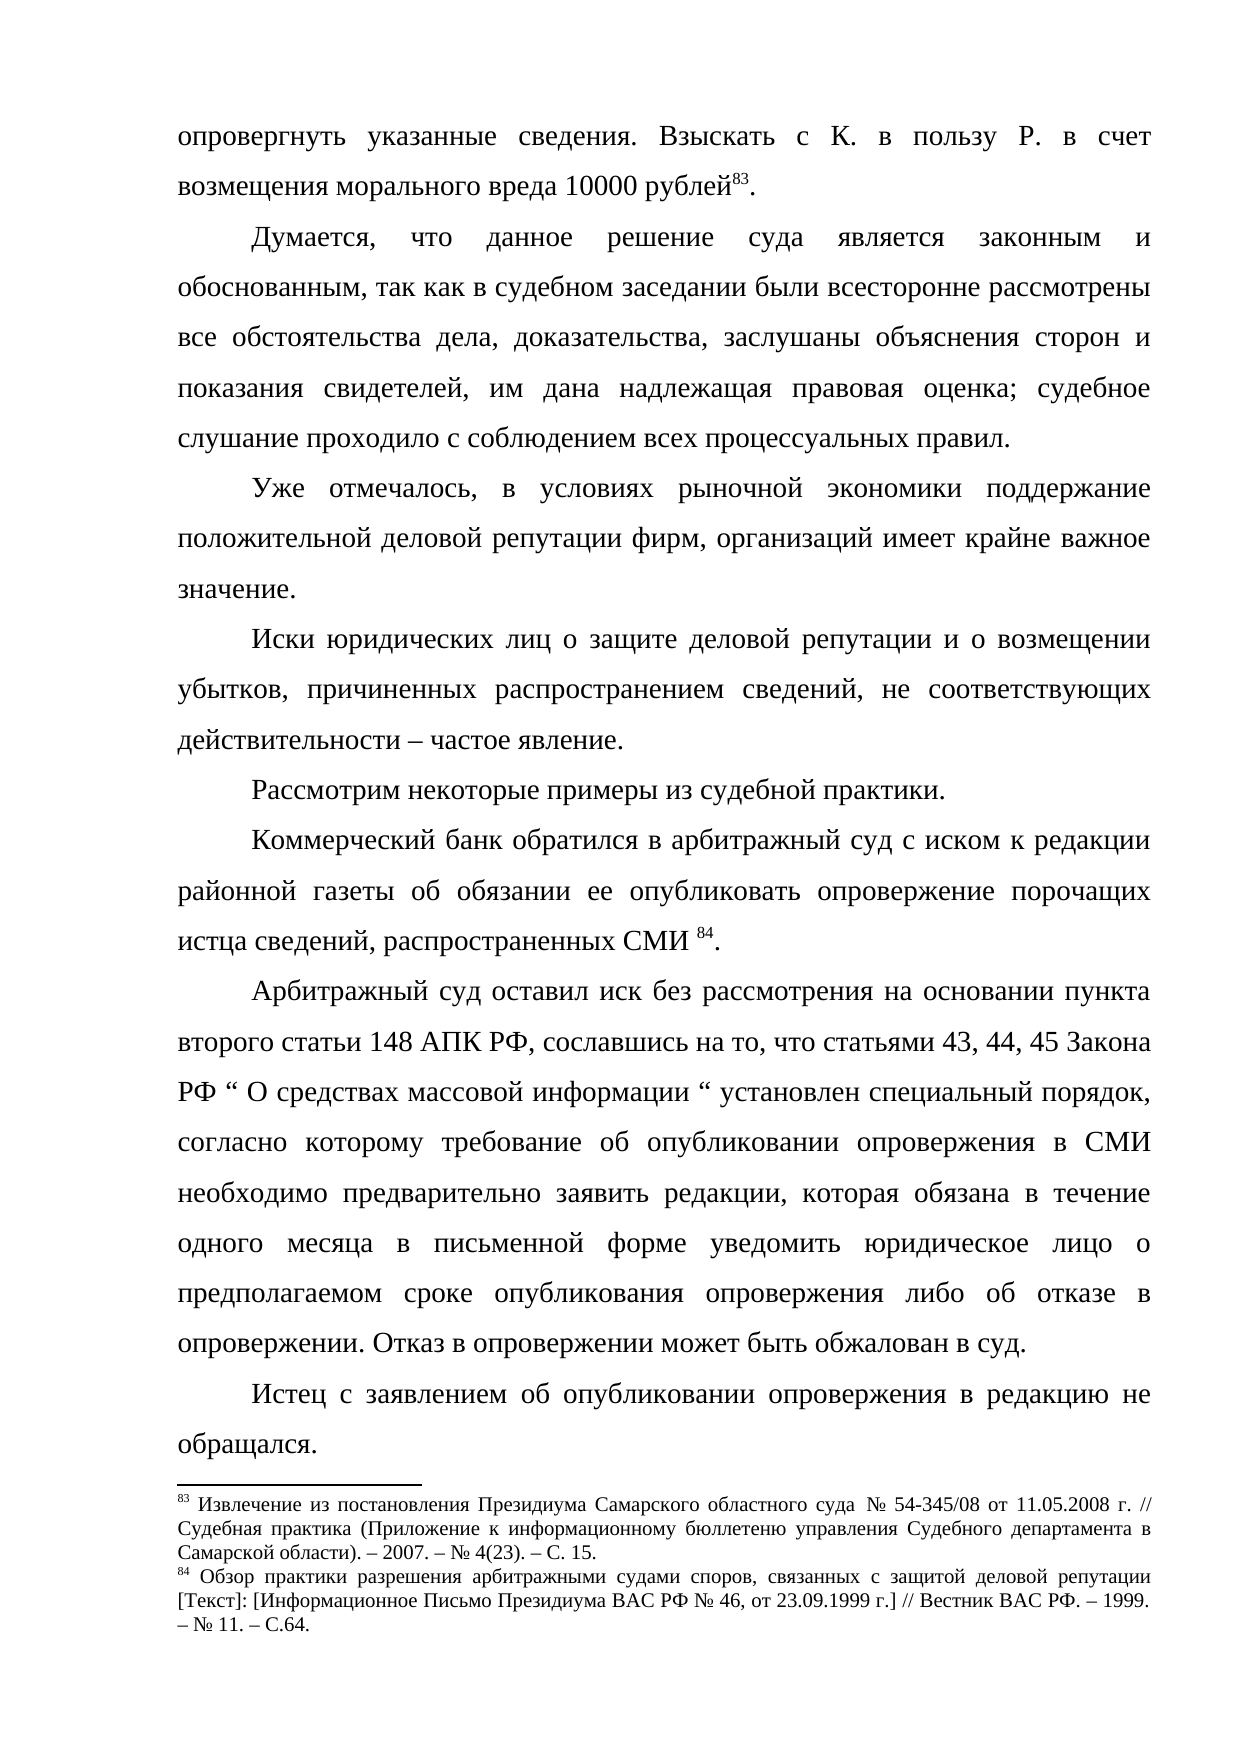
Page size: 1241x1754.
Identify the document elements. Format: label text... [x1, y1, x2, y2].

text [177, 118, 1152, 202]
text Рассмотрим некоторые примеры из судебной практики. [177, 772, 1152, 806]
text Истец с заявлением об опубликовании опровержения в редакцию не обращался. [177, 1376, 1152, 1460]
text Иски юридических лиц о защите деловой репутации и о возмещении убытков, причиненных распространением сведений, не соответствующих действительности – частое явление. [177, 621, 1152, 755]
text Думается, что данное решение суда является законным и обоснованным, так как в судебном заседании были всесторонне рассмотрены все обстоятельства дела, доказательства, заслушаны объяснения сторон и показания свидетелей, им дана надлежащая правовая оценка; судебное слушание проходило с соблюдением всех процессуальных правил. [177, 219, 1152, 453]
text Коммерческий банк обратился в арбитражный суд с иском к редакции районной газеты об обязании ее опубликовать опровержение порочащих истца сведений, распространенных СМИ . [177, 822, 1152, 957]
text Уже отмечалось, в условиях рыночной экономики поддержание положительной деловой репутации фирм, организаций имеет крайне важное значение. [177, 470, 1152, 604]
text Арбитражный суд оставил иск без рассмотрения на основании пункта второго статьи 148 АПК РФ, сославшись на то, что статьями 43, 44, 45 Закона РФ “ О средствах массовой информации “ установлен специальный порядок, согласно которому требование об опубликовании опровержения в СМИ необходимо предварительно заявить редакции, которая обязана в течение одного месяца в письменной форме уведомить юридическое лицо о предполагаемом сроке опубликования опровержения либо об отказе в опровержении. Отказ в опровержении может быть обжалован в суд. [177, 973, 1152, 1359]
